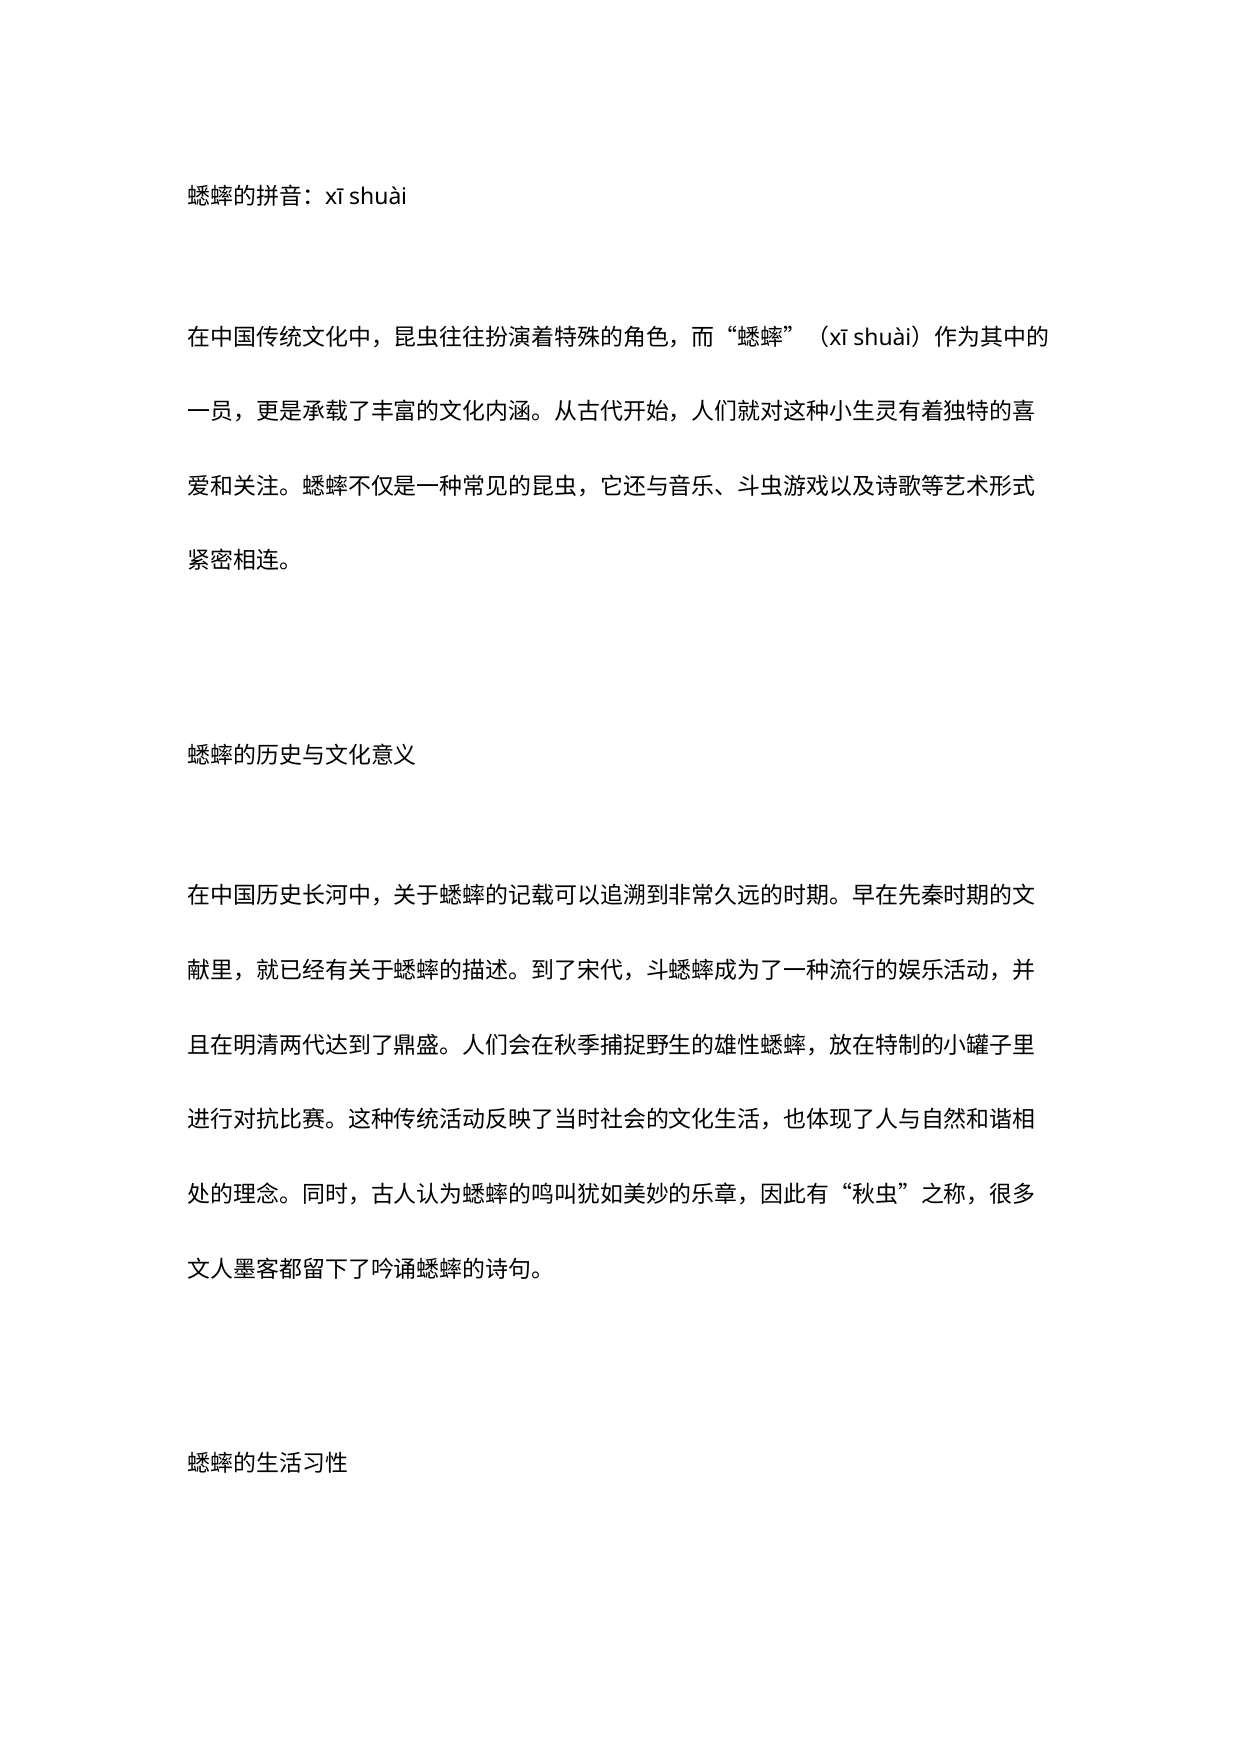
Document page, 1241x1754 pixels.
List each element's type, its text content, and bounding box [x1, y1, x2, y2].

text 蟋蟀的拼音：xī shuài [187, 162, 1053, 227]
text 在中国历史长河中，关于蟋蟀的记载可以追溯到非常久远的时期。早在先秦时期的文献里，就已经有关于蟋蟀的描述。到了宋代，斗蟋蟀成为了一种流行的娱乐活动，并且在明清两代达到了鼎盛。人们会在秋季捕捉野生的雄性蟋蟀，放在特制的小罐子里进行对抗比赛。这种传统活动反映了当时社会的文化生活，也体现了人与自然和谐相处的理念。同时，古人认为蟋蟀的鸣叫犹如美妙的乐章，因此有“秋虫”之称，很多文人墨客都留下了吟诵蟋蟀的诗句。 [187, 861, 1053, 1300]
text 蟋蟀的生活习性 [187, 1429, 1053, 1494]
text 蟋蟀的历史与文化意义 [187, 721, 1053, 786]
text 在中国传统文化中，昆虫往往扮演着特殊的角色，而“蟋蟀”（xī shuài）作为其中的一员，更是承载了丰富的文化内涵。从古代开始，人们就对这种小生灵有着独特的喜爱和关注。蟋蟀不仅是一种常见的昆虫，它还与音乐、斗虫游戏以及诗歌等艺术形式紧密相连。 [187, 302, 1053, 592]
